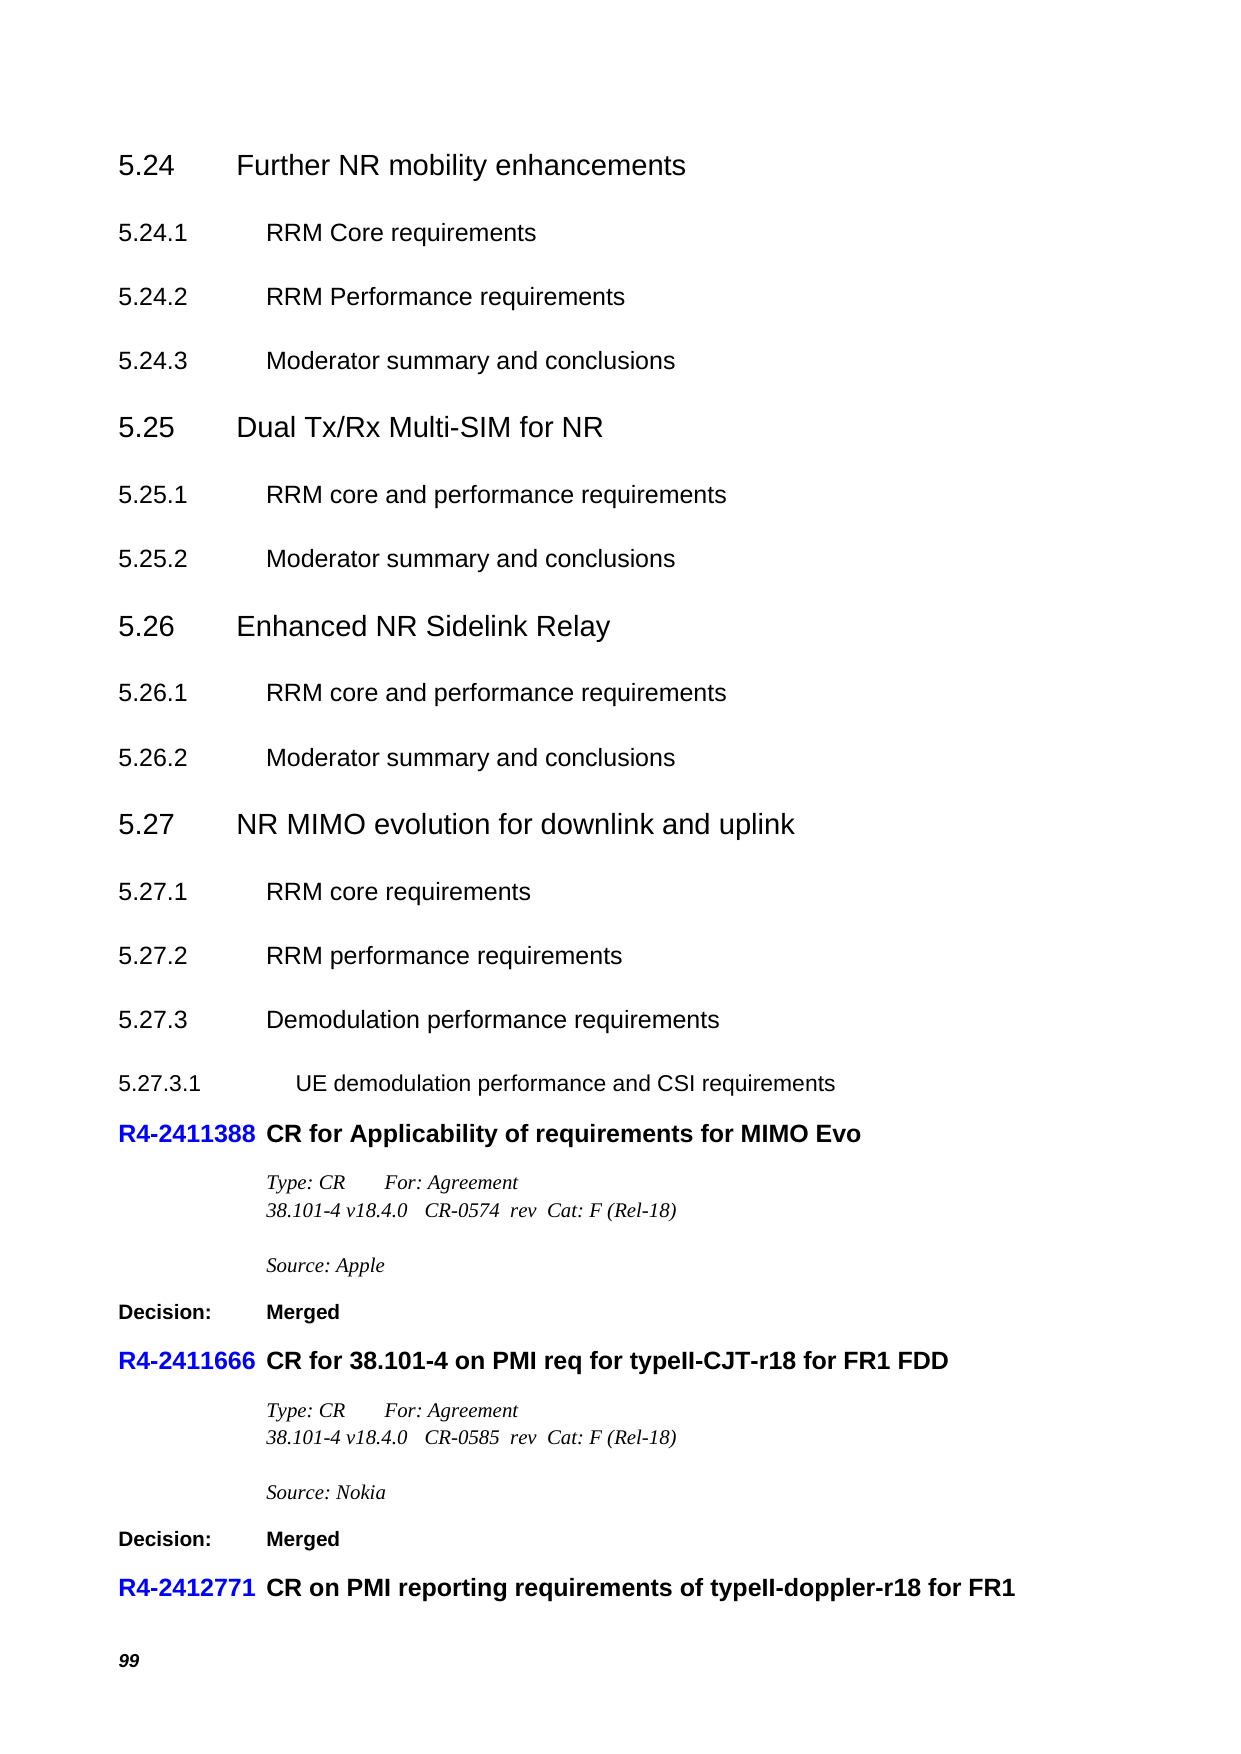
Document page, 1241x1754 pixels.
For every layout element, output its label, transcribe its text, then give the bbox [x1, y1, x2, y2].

subtitle 5.24.3 Moderator summary and conclusions [118, 346, 1122, 375]
subtitle 5.25 Dual Tx/Rx Multi-SIM for NR [118, 410, 1122, 444]
text R4-2411388 CR for Applicability of requirements for MIMO Evo [118, 1118, 1122, 1147]
text Type: CR For: Agreement 38.101-4 v18.4.0 CR-0585 rev Cat: F (Rel-18) Source: Nokia [118, 1397, 1122, 1504]
subtitle 5.24 Further NR mobility enhancements [118, 148, 1122, 181]
subtitle 5.27.3.1 UE demodulation performance and CSI requirements [118, 1069, 1122, 1096]
text R4-2411666 CR for 38.101-4 on PMI req for typeII-CJT-r18 for FR1 FDD [118, 1346, 1122, 1374]
subtitle 5.26.1 RRM core and performance requirements [118, 678, 1122, 707]
subtitle 5.26.2 Moderator summary and conclusions [118, 743, 1122, 771]
text Type: CR For: Agreement 38.101-4 v18.4.0 CR-0574 rev Cat: F (Rel-18) Source: Apple [118, 1170, 1122, 1277]
subtitle 5.24.2 RRM Performance requirements [118, 282, 1122, 311]
subtitle 5.26 Enhanced NR Sidelink Relay [118, 609, 1122, 642]
text Decision: Merged [118, 1299, 1122, 1323]
subtitle 5.25.2 Moderator summary and conclusions [118, 544, 1122, 573]
text R4-2412771 CR on PMI reporting requirements of typeII-doppler-r18 for FR1 [118, 1573, 1122, 1602]
subtitle 5.27.3 Demodulation performance requirements [118, 1005, 1122, 1034]
subtitle 5.27.1 RRM core requirements [118, 877, 1122, 906]
subtitle 5.25.1 RRM core and performance requirements [118, 480, 1122, 509]
text Decision: Merged [118, 1527, 1122, 1551]
subtitle 5.27.2 RRM performance requirements [118, 941, 1122, 970]
subtitle 5.24.1 RRM Core requirements [118, 217, 1122, 246]
subtitle 5.27 NR MIMO evolution for downlink and uplink [118, 807, 1122, 841]
